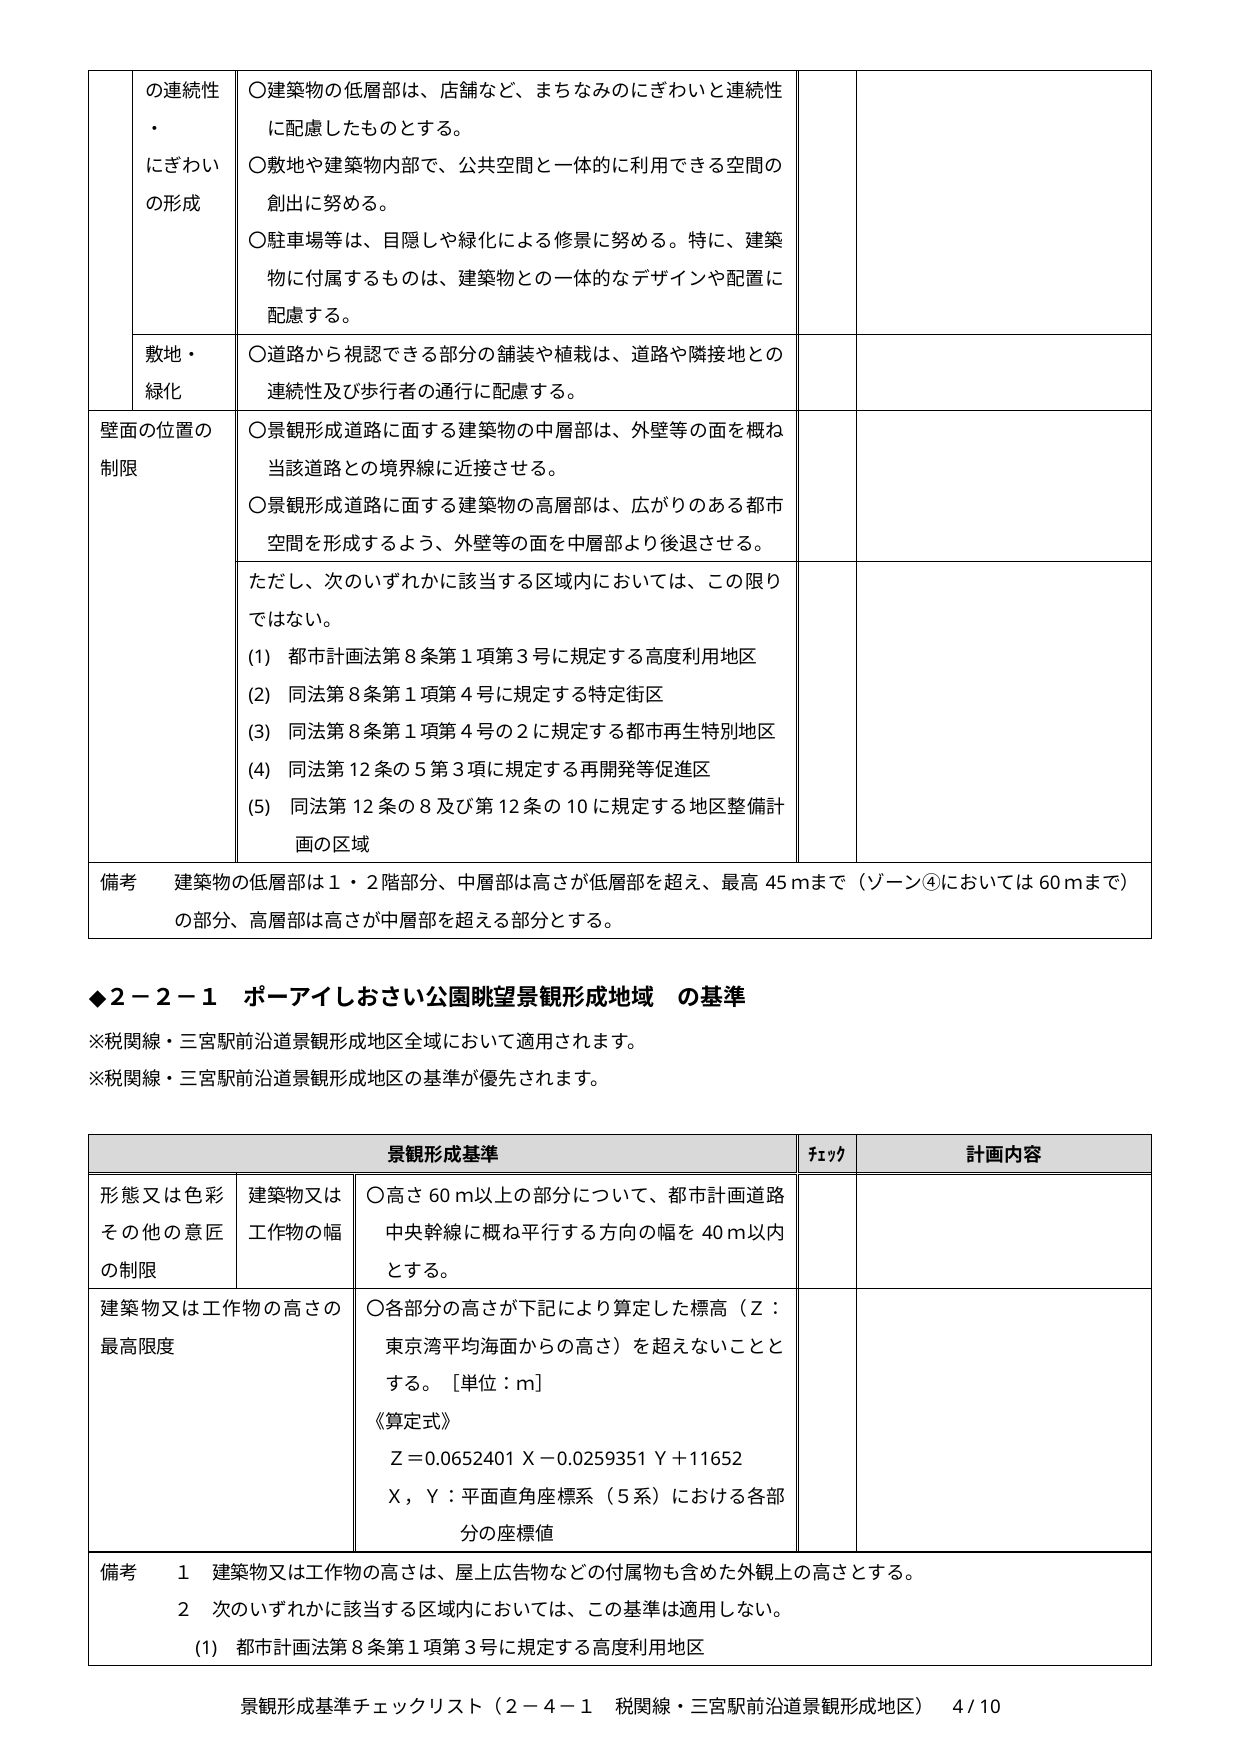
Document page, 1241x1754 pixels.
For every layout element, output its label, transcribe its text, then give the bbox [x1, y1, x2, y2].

table_cell [799, 1289, 856, 1551]
table_header 計画内容 [857, 1135, 1151, 1172]
table_cell [857, 411, 1151, 561]
table_cell 壁面の位置の 制限 [89, 411, 235, 862]
table_cell 備考 [89, 1553, 162, 1665]
table_cell [799, 1175, 856, 1288]
table_cell 〇各部分の高さが下記により算定した標高（Ｚ：東京湾平均海面からの高さ）を超えないこととする。［単位：ｍ］ 《算定式》 Ｚ＝0.0652401Ｘ－0.0259351Ｙ＋11652 Ｘ，Ｙ：平面直角座標系（５系）における各部分の座標値 [356, 1289, 796, 1551]
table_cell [163, 1553, 1151, 1665]
table_cell 〇景観形成道路に面する建築物の中層部は、外壁等の面を概ね当該道路との境界線に近接させる。 〇景観形成道路に面する建築物の高層部は、広がりのある都市空間を形成するよう、外壁等の面を中層部より後退させる。 [238, 411, 796, 561]
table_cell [238, 71, 796, 333]
table_cell [857, 71, 1151, 333]
text ※税関線・三宮駅前沿道景観形成地区の基準が優先されます。 [89, 1059, 1152, 1096]
table_cell [857, 562, 1151, 862]
table_cell [857, 1289, 1151, 1551]
table_header ﾁｪｯｸ [799, 1135, 856, 1172]
table_cell 形態又は色彩その他の意匠の制限 [89, 1175, 236, 1288]
table_cell [857, 335, 1151, 409]
table_cell 〇道路から視認できる部分の舗装や植栽は、道路や隣接地との連続性及び歩行者の通行に配慮する。 [238, 335, 796, 409]
table_cell [799, 562, 856, 862]
table_cell 建築物又は 工作物の幅 [237, 1175, 353, 1288]
table_cell [799, 411, 856, 561]
table_cell [857, 1175, 1151, 1288]
table_cell [799, 335, 856, 409]
subtitle ◆２－２－１ ポーアイしおさい公園眺望景観形成地域 の基準 [89, 976, 1152, 1014]
table_cell 建築物又は工作物の高さの最高限度 [89, 1289, 353, 1551]
table_cell ただし、次のいずれかに該当する区域内においては、この限りではない。 (1) 都市計画法第８条第１項第３号に規定する高度利用地区 (2) 同法第８条第１項第４号に規定する特定街区 (3) 同法第８条第１項第４号の２に規定する都市再生特別地区 (4) 同法第12条の５第３項に規定する再開発等促進区 (5) 同法第12条の８及び第12条の10に規定する地区整備計画の区域 [238, 562, 796, 862]
text ※税関線・三宮駅前沿道景観形成地区全域において適用されます。 [89, 1021, 1152, 1059]
table_cell 敷地・ 緑化 [133, 335, 235, 409]
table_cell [133, 71, 235, 333]
table_cell 備考 [89, 863, 162, 938]
table_cell [799, 71, 856, 333]
table_header 景観形成基準 [89, 1135, 796, 1172]
table_cell 建築物の低層部は１・２階部分、中層部は高さが低層部を超え、最高45ｍまで（ゾーン④においては60ｍまで）の部分、高層部は高さが中層部を超える部分とする。 [163, 863, 1151, 938]
table_cell 〇高さ60ｍ以上の部分について、都市計画道路中央幹線に概ね平行する方向の幅を40ｍ以内とする。 [356, 1175, 796, 1288]
